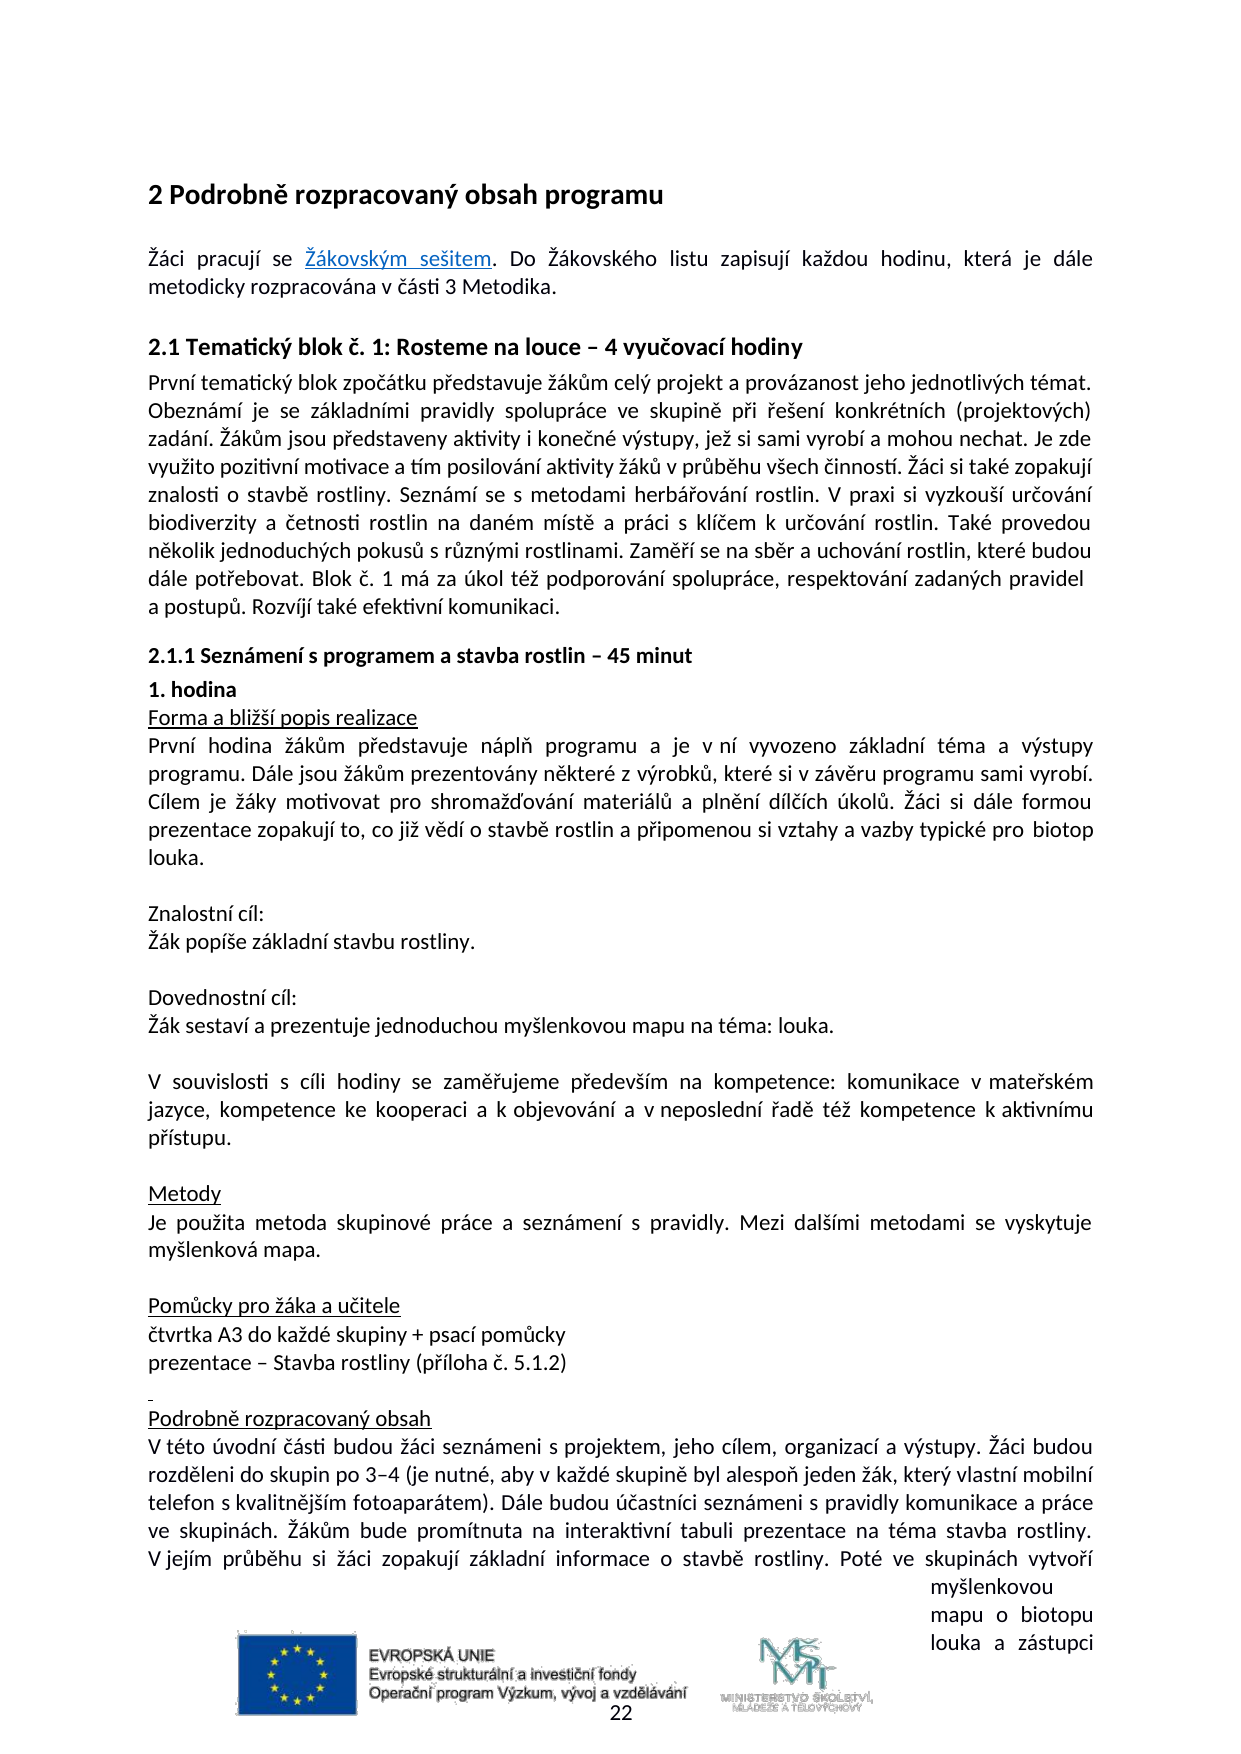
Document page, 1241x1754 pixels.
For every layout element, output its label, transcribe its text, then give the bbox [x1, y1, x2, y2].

text 1. hodina [148, 675, 1094, 703]
text První tematický blok zpočátku představuje žákům celý projekt a provázanost jeho jednotlivých témat. Obeznámí je se základními pravidly spolupráce ve skupině při řešení konkrétních (projektových) zadání. Žákům jsou představeny aktivity i konečné výstupy, jež si sami vyrobí a mohou nechat. Je zde využito pozitivní motivace a tím posilování aktivity žáků v průběhu všech činností. Žáci si také zopakují znalosti o stavbě rostliny. Seznámí se s metodami herbářování rostlin. V praxi si vyzkouší určování biodiverzity a četnosti rostlin na daném místě a práci s klíčem k určování rostlin. Také provedou několik jednoduchých pokusů s různými rostlinami. Zaměří se na sběr a uchování rostlin, které budou dále potřebovat. Blok č. 1 má za úkol též podporování spolupráce, respektování zadaných pravidel a postupů. Rozvíjí také efektivní komunikaci. [148, 368, 1094, 620]
subtitle 2.1 Tematický blok č. 1: Rosteme na louce – 4 vyučovací hodiny [148, 331, 1094, 362]
subtitle 2.1.1 Seznámení s programem a stavba rostlin – 45 minut [148, 641, 1094, 669]
text Podrobně rozpracovaný obsah [148, 1404, 1094, 1432]
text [148, 1432, 1094, 1656]
text Žák sestaví a prezentuje jednoduchou myšlenkovou mapu na téma: louka. [148, 1011, 1094, 1039]
text Metody [148, 1179, 1094, 1208]
text Pomůcky pro žáka a učitele [148, 1292, 1094, 1320]
text prezentace – Stavba rostliny (příloha č. 5.1.2) [148, 1348, 1094, 1376]
text Je použita metoda skupinové práce a seznámení s pravidly. Mezi dalšími metodami se vyskytuje myšlenková mapa. [148, 1208, 1094, 1264]
text čtvrtka A3 do každé skupiny + psací pomůcky [148, 1320, 1094, 1348]
text První hodina žákům představuje náplň programu a je v ní vyvozeno základní téma a výstupy programu. Dále jsou žákům prezentovány některé z výrobků, které si v závěru programu sami vyrobí. Cílem je žáky motivovat pro shromažďování materiálů a plnění dílčích úkolů. Žáci si dále formou prezentace zopakují to, co již vědí o stavbě rostlin a připomenou si vztahy a vazby typické pro biotop louka. [148, 731, 1094, 871]
text Dovednostní cíl: [148, 983, 1094, 1011]
text Znalostní cíl: [148, 899, 1094, 927]
text Forma a bližší popis realizace [148, 703, 1094, 731]
text Žáci pracují se Žákovským sešitem. Do Žákovského listu zapisují každou hodinu, která je dále metodicky rozpracována v části 3 Metodika. [148, 244, 1094, 300]
text Žák popíše základní stavbu rostliny. [148, 927, 1094, 955]
picture [199, 1656, 912, 1754]
text V souvislosti s cíli hodiny se zaměřujeme především na kompetence: komunikace v mateřském jazyce, kompetence ke kooperaci a k objevování a v neposlední řadě též kompetence k aktivnímu přístupu. [148, 1067, 1094, 1152]
subtitle 2 Podrobně rozpracovaný obsah programu [148, 176, 1094, 212]
